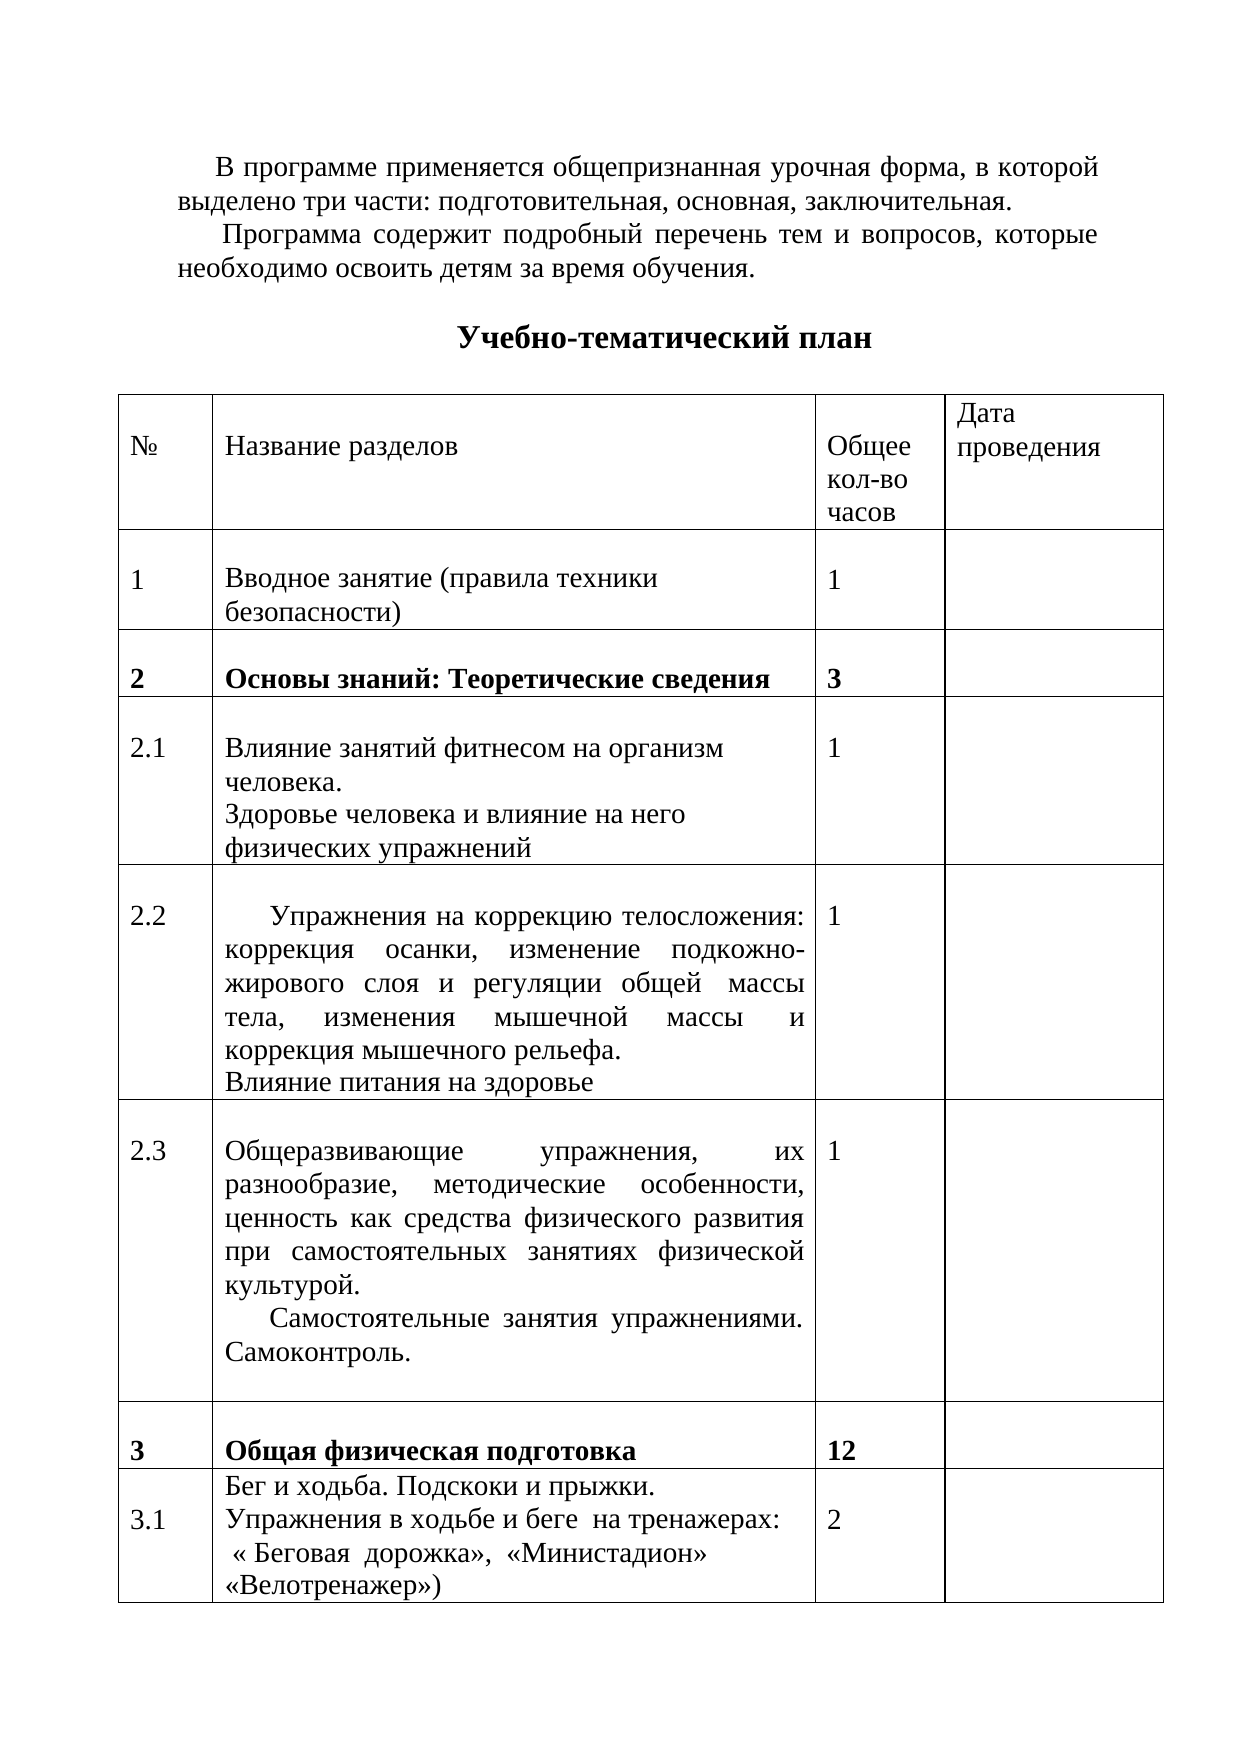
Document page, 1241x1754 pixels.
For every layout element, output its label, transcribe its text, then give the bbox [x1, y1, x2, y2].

table_cell [946, 630, 1163, 696]
table_cell Общеразвивающие упражнения, их разнообразие, методические особенности, ценность как средства физического развития при самостоятельных занятиях физической культурой. Самостоятельные занятия упражнениями. Самоконтроль. [213, 1100, 815, 1401]
table_cell 12 [816, 1402, 944, 1468]
table_cell Общая физическая подготовка [213, 1402, 815, 1468]
text В программе применяется общепризнанная урочная форма, в которой выделено три части: подготовительная, основная, заключительная. [177, 149, 1176, 216]
table_header Название разделов [213, 395, 815, 529]
table_cell [946, 1469, 1163, 1602]
text Учебно-тематический план [214, 317, 1114, 356]
table_cell [946, 530, 1163, 629]
table_cell Влияние занятий фитнесом на организм человека. Здоровье человека и влияние на него физических упражнений [213, 697, 815, 864]
table_header Общее кол-во часов [816, 395, 944, 529]
table_cell 1 [816, 865, 944, 1099]
table_cell Упражнения на коррекцию телосложения: коррекция осанки, изменение подкожно- жирового слоя и регуляции общей массы тела, изменения мышечной массы и коррекция мышечного рельефа. Влияние питания на здоровье [213, 865, 815, 1099]
table_cell [946, 1100, 1163, 1401]
table_cell 2.2 [119, 865, 212, 1099]
table_header Дата проведения [946, 395, 1163, 529]
table_cell [946, 1402, 1163, 1468]
table_cell Основы знаний: Теоретические сведения [213, 630, 815, 696]
table_cell Бег и ходьба. Подскоки и прыжки. Упражнения в ходьбе и беге на тренажерах: « Беговая дорожка», «Министадион» «Велотренажер») [213, 1469, 815, 1602]
table_cell 1 [816, 1100, 944, 1401]
table_cell 1 [119, 530, 212, 629]
table_header № [119, 395, 212, 529]
table_cell 1 [816, 697, 944, 864]
table_cell 2.3 [119, 1100, 212, 1401]
table_cell 2 [816, 1469, 944, 1602]
table_cell [946, 865, 1163, 1099]
table_cell 3 [816, 630, 944, 696]
table_cell 2 [119, 630, 212, 696]
table_cell 3.1 [119, 1469, 212, 1602]
table_cell Вводное занятие (правила техники безопасности) [213, 530, 815, 629]
table_cell [946, 697, 1163, 864]
table_cell 1 [816, 530, 944, 629]
table_cell 3 [119, 1402, 212, 1468]
text Программа содержит подробный перечень тем и вопросов, которые необходимо освоить детям за время обучения. [177, 216, 1176, 283]
table_cell 2.1 [119, 697, 212, 864]
